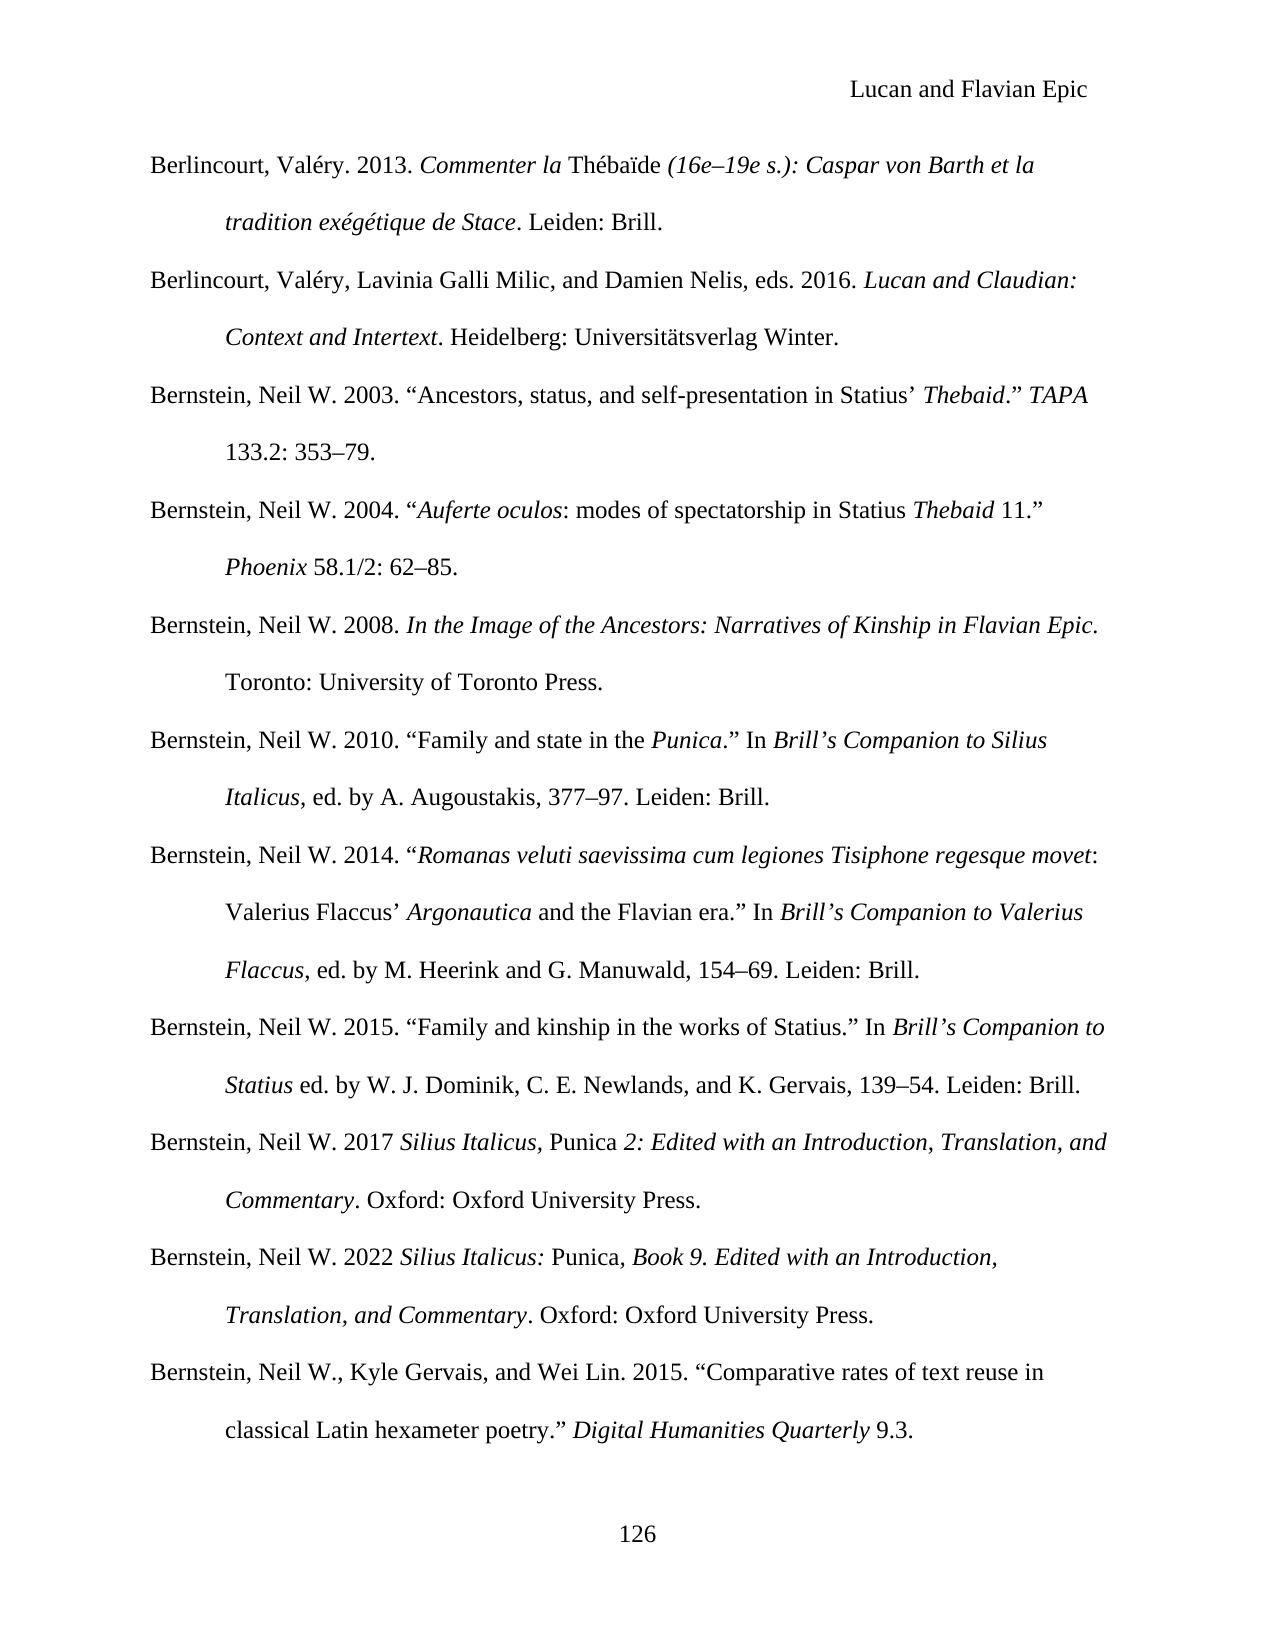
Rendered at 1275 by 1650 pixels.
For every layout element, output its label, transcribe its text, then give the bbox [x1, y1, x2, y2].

text Bernstein, Neil W. 2004. “Auferte oculos: modes of spectatorship in Statius Thebaid 11.” Phoenix 58.1/2: 62–85. [150, 495, 1125, 581]
text Bernstein, Neil W. 2015. “Family and kinship in the works of Statius.” In Brill’s Companion to Statius ed. by W. J. Dominik, C. E. Newlands, and K. Gervais, 139–54. Leiden: Brill. [150, 1012, 1125, 1099]
text Bernstein, Neil W. 2010. “Family and state in the Punica.” In Brill’s Companion to Silius Italicus, ed. by A. Augoustakis, 377–97. Leiden: Brill. [150, 725, 1125, 811]
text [150, 1357, 1125, 1444]
text Bernstein, Neil W. 2022 Silius Italicus: Punica, Book 9. Edited with an Introduction, Translation, and Commentary. Oxford: Oxford University Press. [150, 1242, 1125, 1329]
text Bernstein, Neil W. 2014. “Romanas veluti saevissima cum legiones Tisiphone regesque movet: Valerius Flaccus’ Argonautica and the Flavian era.” In Brill’s Companion to Valerius Flaccus, ed. by M. Heerink and G. Manuwald, 154–69. Leiden: Brill. [150, 840, 1125, 984]
text Bernstein, Neil W. 2017 Silius Italicus, Punica 2: Edited with an Introduction, Translation, and Commentary. Oxford: Oxford University Press. [150, 1127, 1125, 1214]
text Bernstein, Neil W. 2008. In the Image of the Ancestors: Narratives of Kinship in Flavian Epic. Toronto: University of Toronto Press. [150, 610, 1125, 696]
text Berlincourt, Valéry, Lavinia Galli Milic, and Damien Nelis, eds. 2016. Lucan and Claudian: Context and Intertext. Heidelberg: Universitätsverlag Winter. [150, 265, 1125, 351]
text Bernstein, Neil W. 2003. “Ancestors, status, and self-presentation in Statius’ Thebaid.” TAPA 133.2: 353–79. [150, 380, 1125, 466]
text Berlincourt, Valéry. 2013. Commenter la Thébaïde (16e–19e s.): Caspar von Barth et la tradition exégétique de Stace. Leiden: Brill. [150, 150, 1125, 236]
